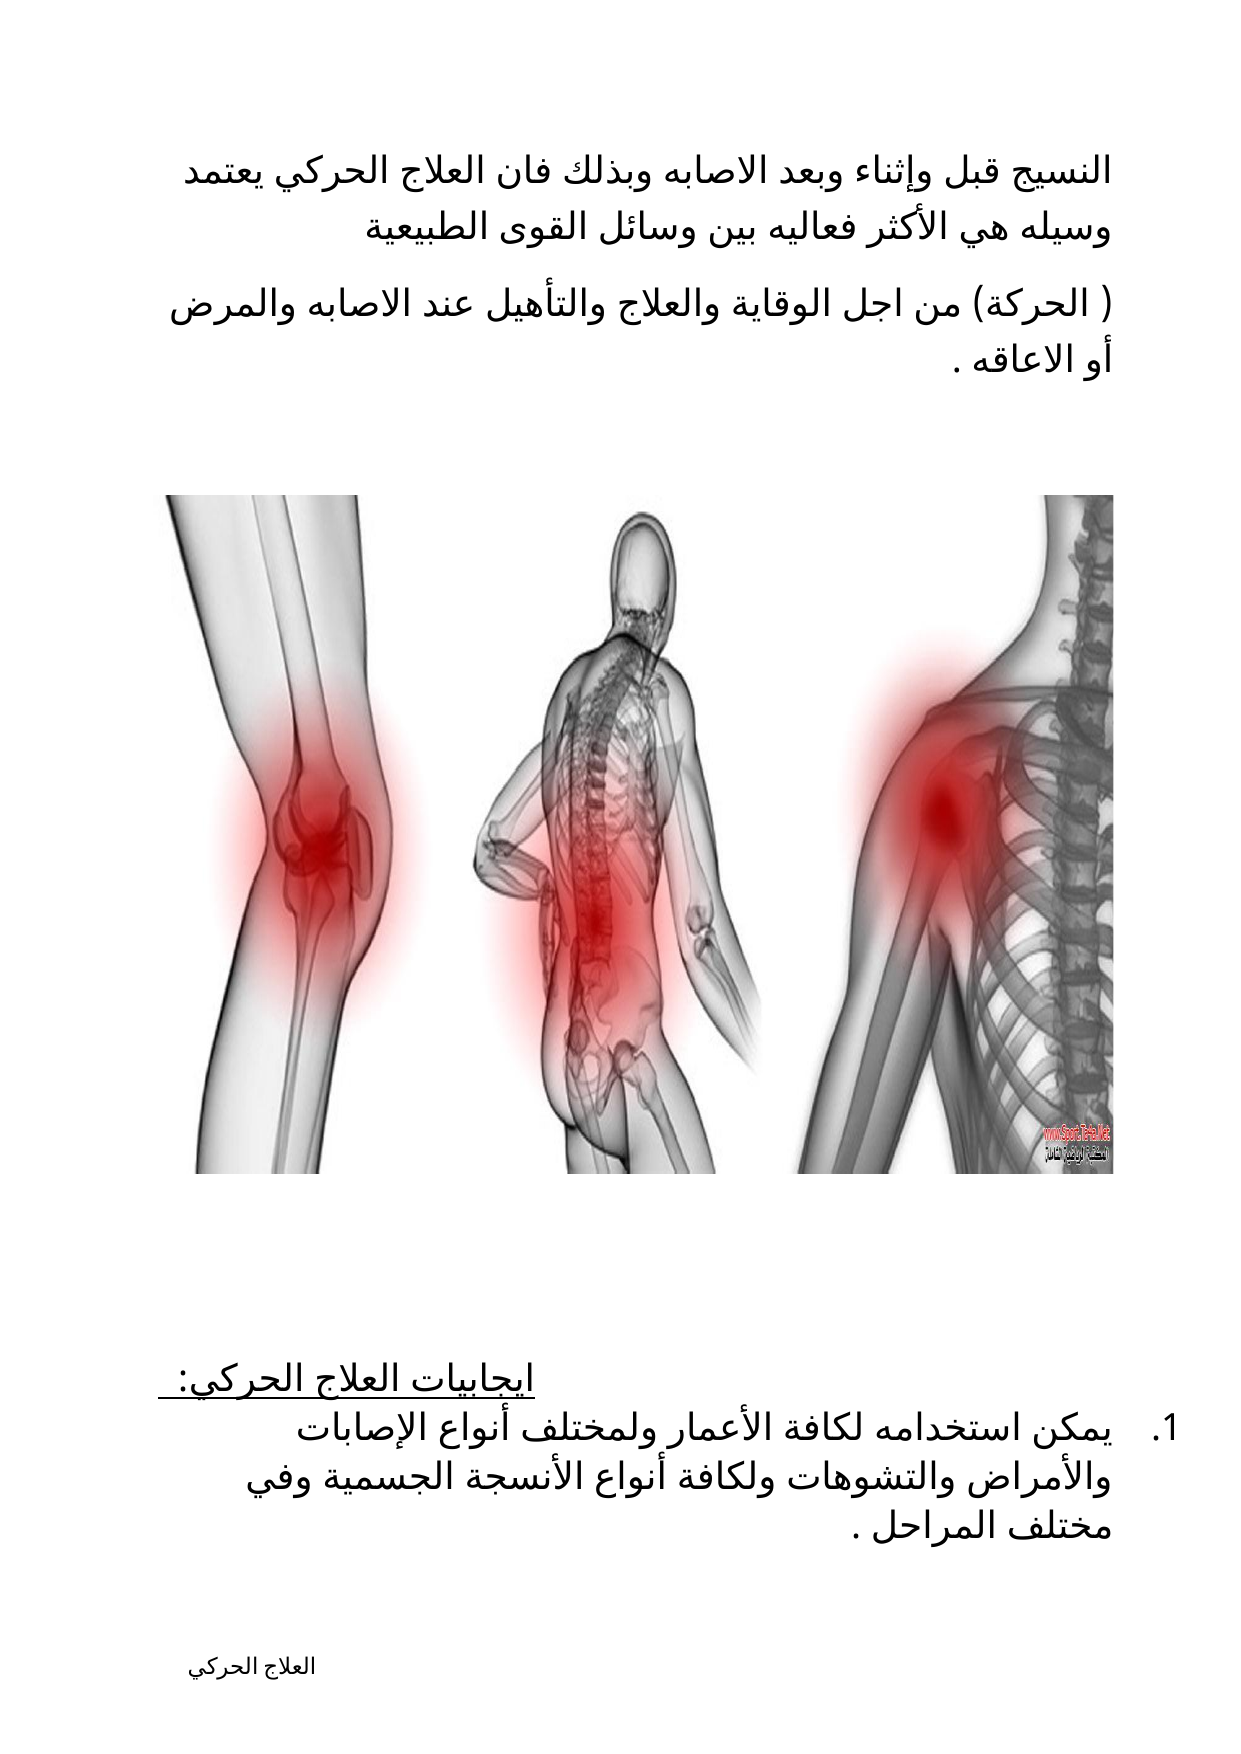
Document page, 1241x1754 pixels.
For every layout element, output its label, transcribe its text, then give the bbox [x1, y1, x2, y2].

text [158, 150, 1113, 255]
list يمكن استخدامه لكافة الأعمار ولمختلف أنواع الإصابات والأمراض والتشوهات ولكافة أنواع الأنسجة الجسمية وفي مختلف المراحل . [158, 1407, 1151, 1553]
text ايجابيات العلاج الحركي: [158, 1358, 1113, 1407]
text ( الحركة) من اجل الوقاية والعلاج والتأهيل عند الاصابه والمرض أو الاعاقه . [158, 283, 1113, 388]
picture [123, 495, 1114, 1174]
